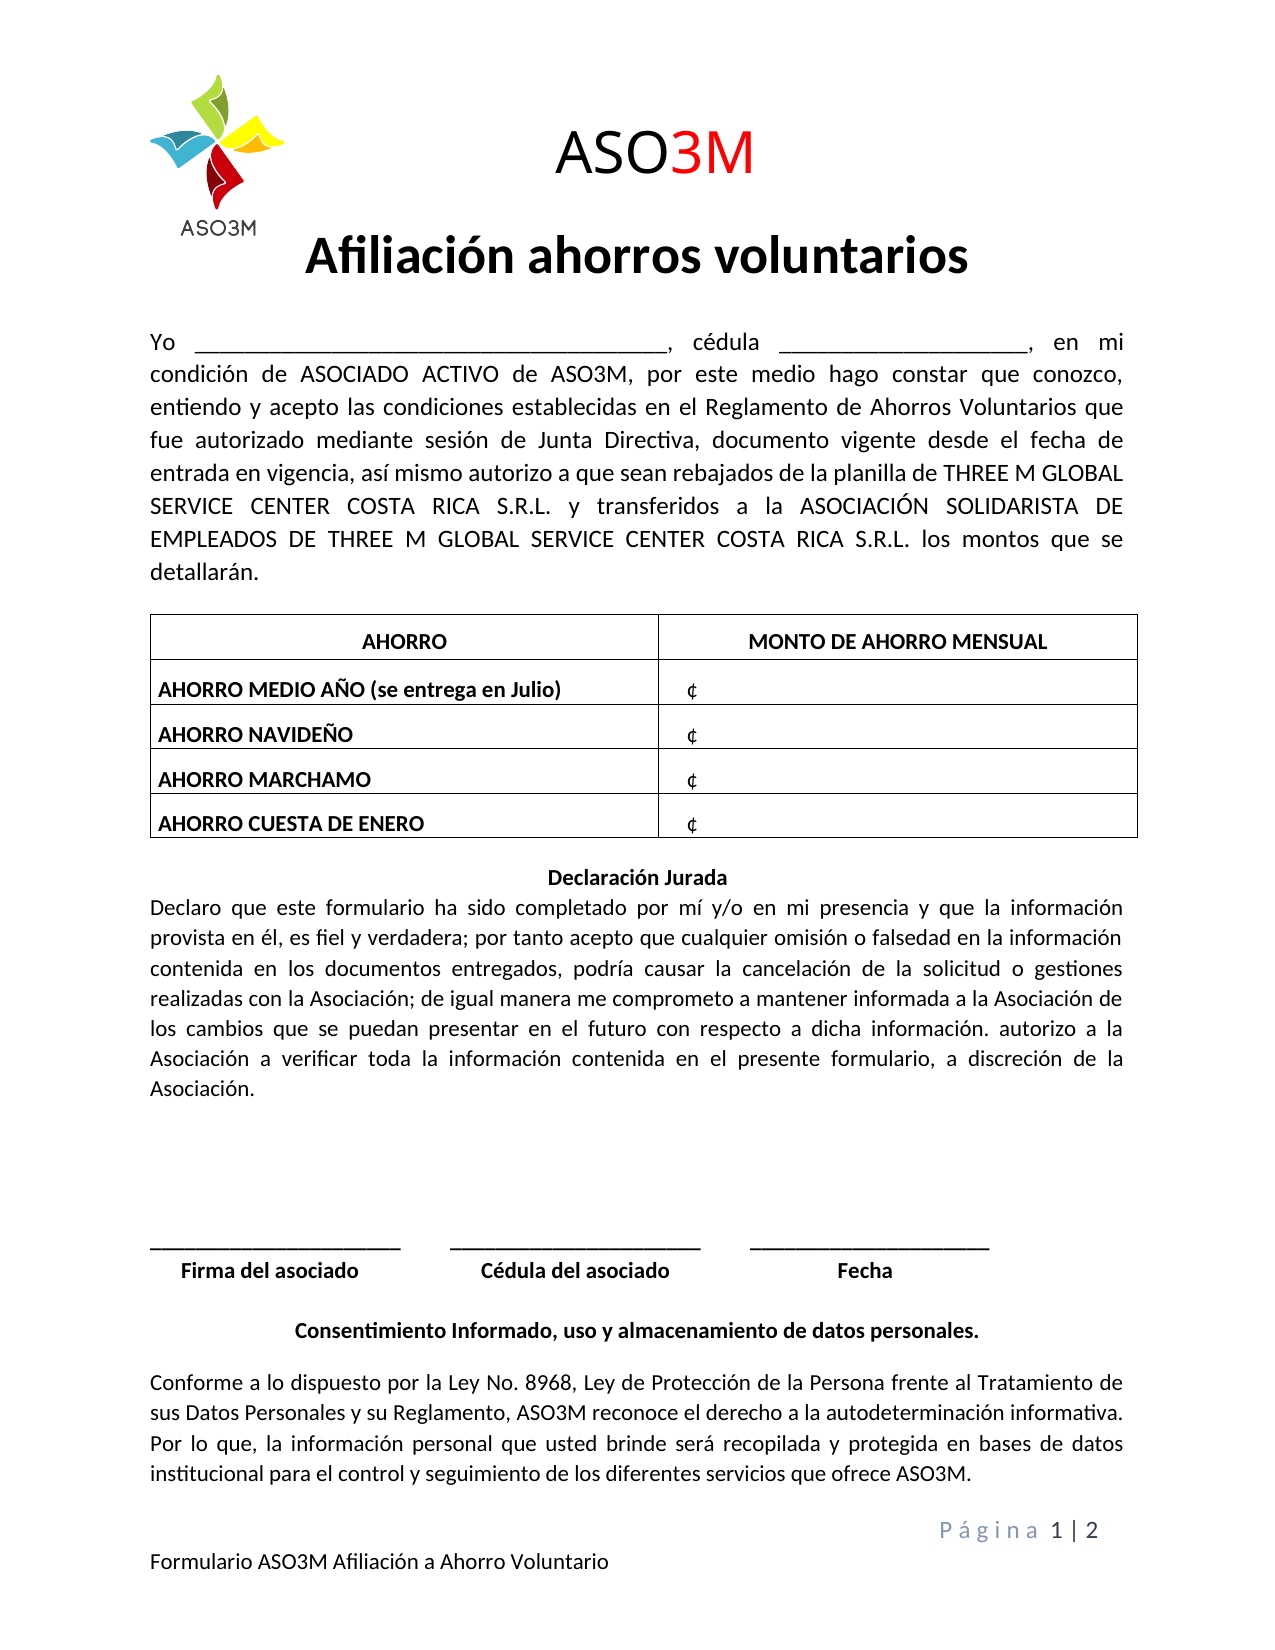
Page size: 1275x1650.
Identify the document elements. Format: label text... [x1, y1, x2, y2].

text Consentimiento Informado, uso y almacenamiento de datos personales. [150, 1316, 1125, 1344]
text Declaro que este formulario ha sido completado por mí y/o en mi presencia y que la información provista en él, es fiel y verdadera; por tanto acepto que cualquier omisión o falsedad en la información contenida en los documentos entregados, podría causar la cancelación de la solicitud o gestiones realizadas con la Asociación; de igual manera me comprometo a mantener informada a la Asociación de los cambios que se puedan presentar en el futuro con respecto a dicha información. autorizo a la Asociación a verificar toda la información contenida en el presente formulario, a discreción de la Asociación. [150, 893, 1125, 1102]
table_cell ¢ [659, 705, 1137, 748]
table_cell ¢ [659, 794, 1137, 837]
text Yo ______________________________________, cédula ____________________, en mi condición de ASOCIADO ACTIVO de ASO3M, por este medio hago constar que conozco, entiendo y acepto las condiciones establecidas en el Reglamento de Ahorros Voluntarios que fue autorizado mediante sesión de Junta Directiva, documento vigente desde el fecha de entrada en vigencia, así mismo autorizo a que sean rebajados de la planilla de THREE M GLOBAL SERVICE CENTER COSTA RICA S.R.L. y transferidos a la ASOCIACIÓN SOLIDARISTA DE EMPLEADOS DE THREE M GLOBAL SERVICE CENTER COSTA RICA S.R.L. los montos que se detallarán. [150, 326, 1125, 587]
picture [150, 75, 285, 221]
table_cell AHORRO MEDIO AÑO (se entrega en Julio) [151, 660, 658, 703]
table_cell ¢ [659, 749, 1137, 793]
table_header AHORRO [151, 615, 658, 659]
text Afiliación ahorros voluntarios [150, 221, 1125, 287]
table_cell ¢ [659, 660, 1137, 703]
table_cell AHORRO CUESTA DE ENERO [151, 794, 658, 837]
text Firma del asociado Cédula del asociado Fecha [150, 1256, 1125, 1284]
text ______________________ ______________________ _____________________ [150, 1226, 1125, 1253]
text Conforme a lo dispuesto por la Ley No. 8968, Ley de Protección de la Persona frente al Tratamiento de sus Datos Personales y su Reglamento, ASO3M reconoce el derecho a la autodeterminación informativa. Por lo que, la información personal que usted brinde será recopilada y protegida en bases de datos institucional para el control y seguimiento de los diferentes servicios que ofrece ASO3M. [150, 1368, 1125, 1487]
table_cell AHORRO NAVIDEÑO [151, 705, 658, 748]
table_header MONTO DE AHORRO MENSUAL [659, 615, 1137, 659]
text Declaración Jurada [150, 863, 1125, 891]
table_cell AHORRO MARCHAMO [151, 749, 658, 793]
